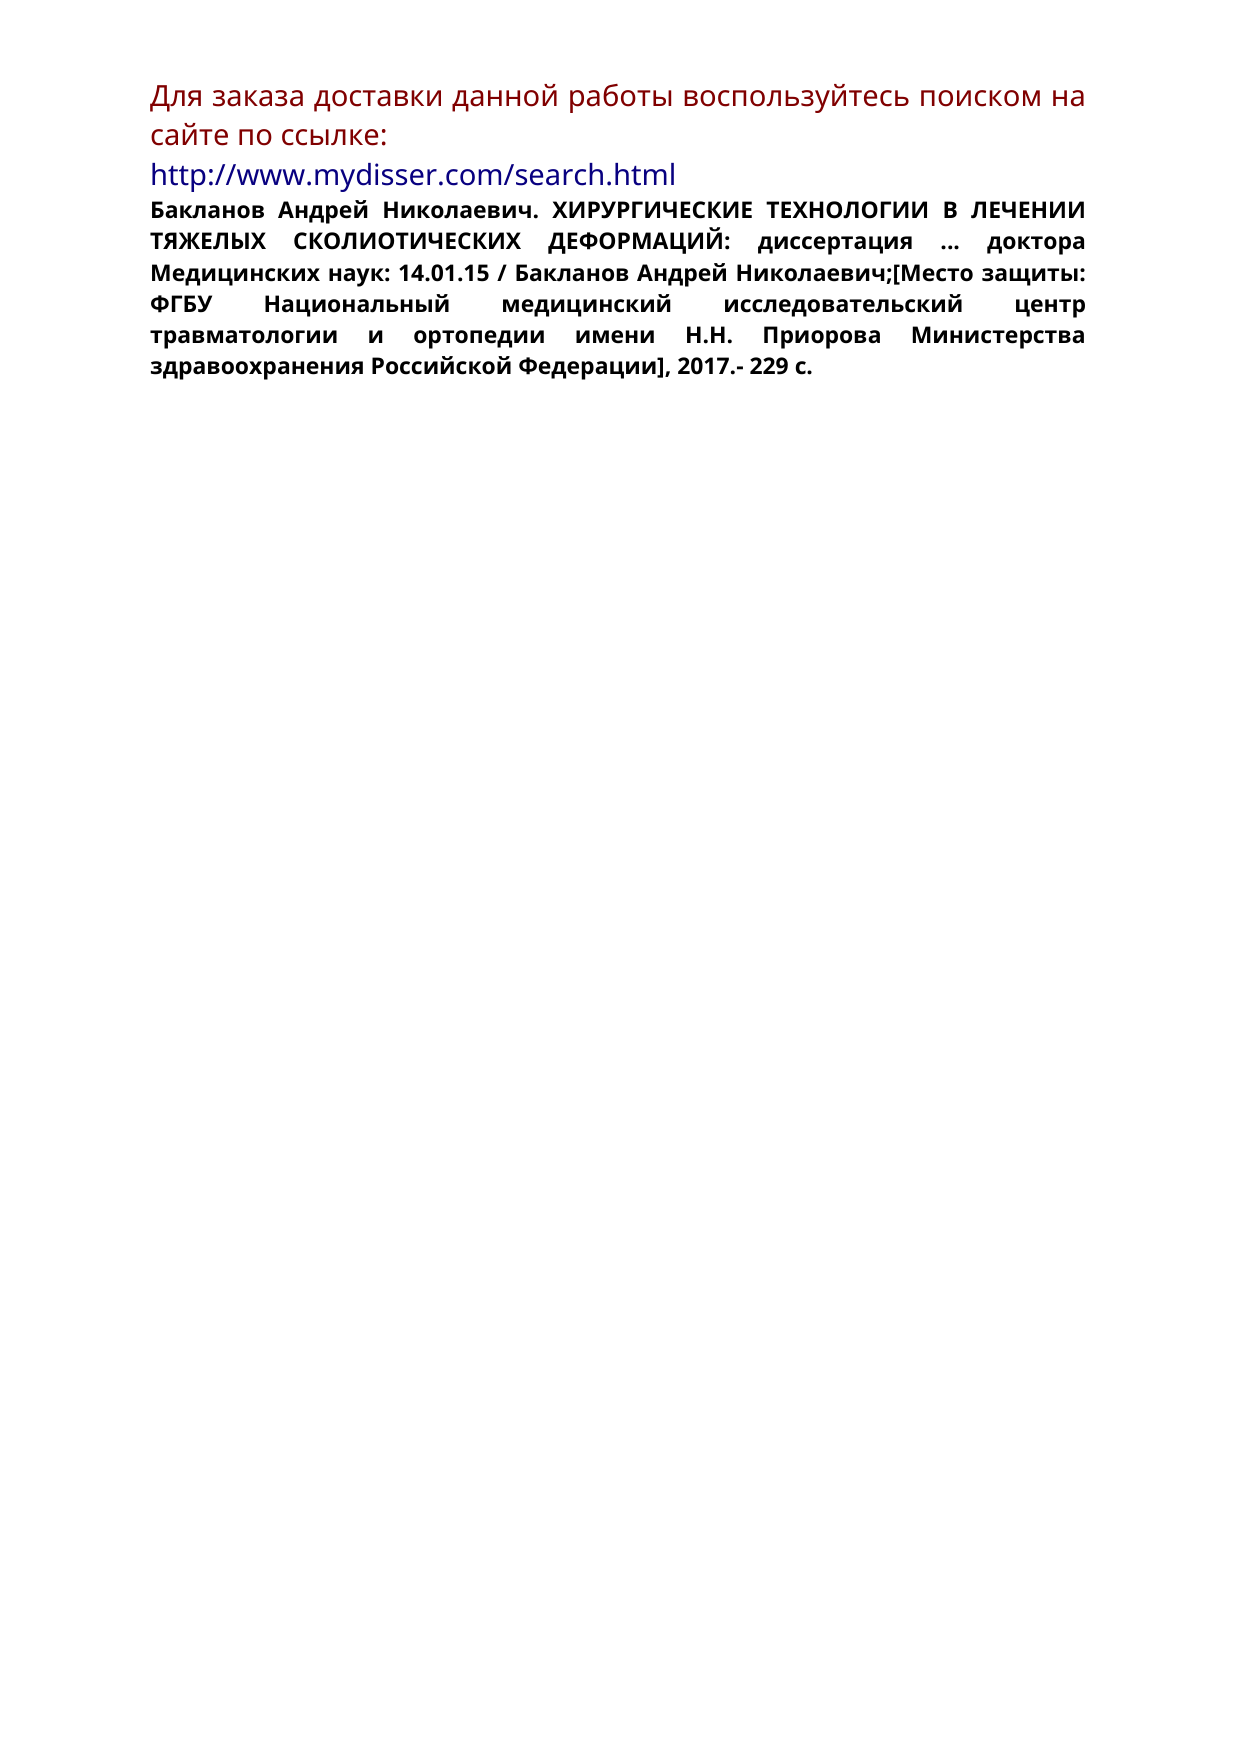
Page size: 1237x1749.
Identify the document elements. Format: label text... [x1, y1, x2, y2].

text Бакланов Андрей Николаевич. ХИРУРГИЧЕСКИЕ ТЕХНОЛОГИИ В ЛЕЧЕНИИ ТЯЖЕЛЫХ СКОЛИОТИЧЕСКИХ ДЕФОРМАЦИЙ: диссертация ... доктора Медицинских наук: 14.01.15 / Бакланов Андрей Николаевич;[Место защиты: ФГБУ Национальный медицинский исследовательский центр травматологии и ортопедии имени Н.Н. Приорова Министерства здравоохранения Российской Федерации], 2017.- 229 с. [150, 194, 1086, 382]
